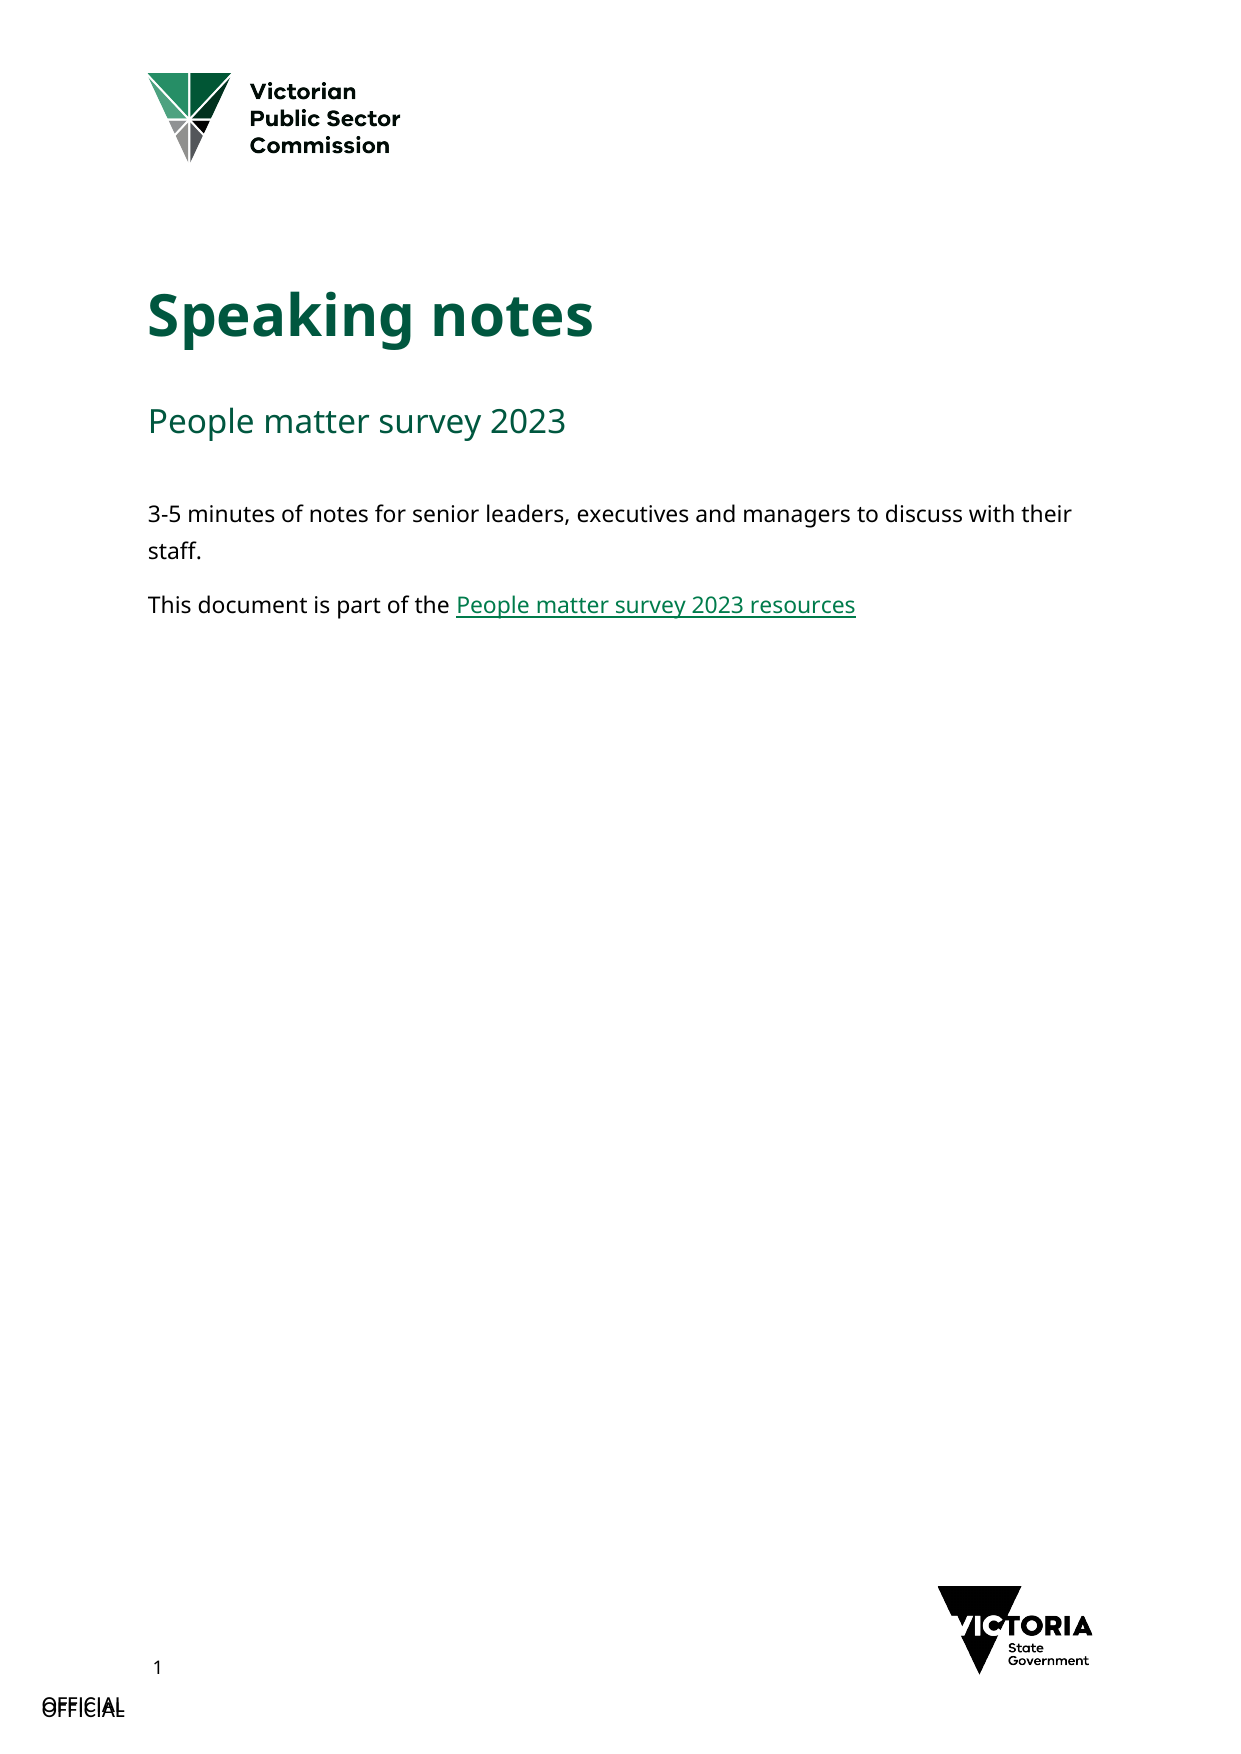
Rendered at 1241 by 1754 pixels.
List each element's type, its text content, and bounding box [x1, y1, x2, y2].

text This document is part of the People matter survey 2023 resources [148, 589, 1092, 621]
subtitle People matter survey 2023 [148, 398, 1092, 444]
subtitle Speaking notes [148, 274, 1092, 353]
picture [937, 1586, 1093, 1675]
picture [147, 73, 400, 163]
text 3-5 minutes of notes for senior leaders, executives and managers to discuss with their staff. [148, 498, 1092, 567]
